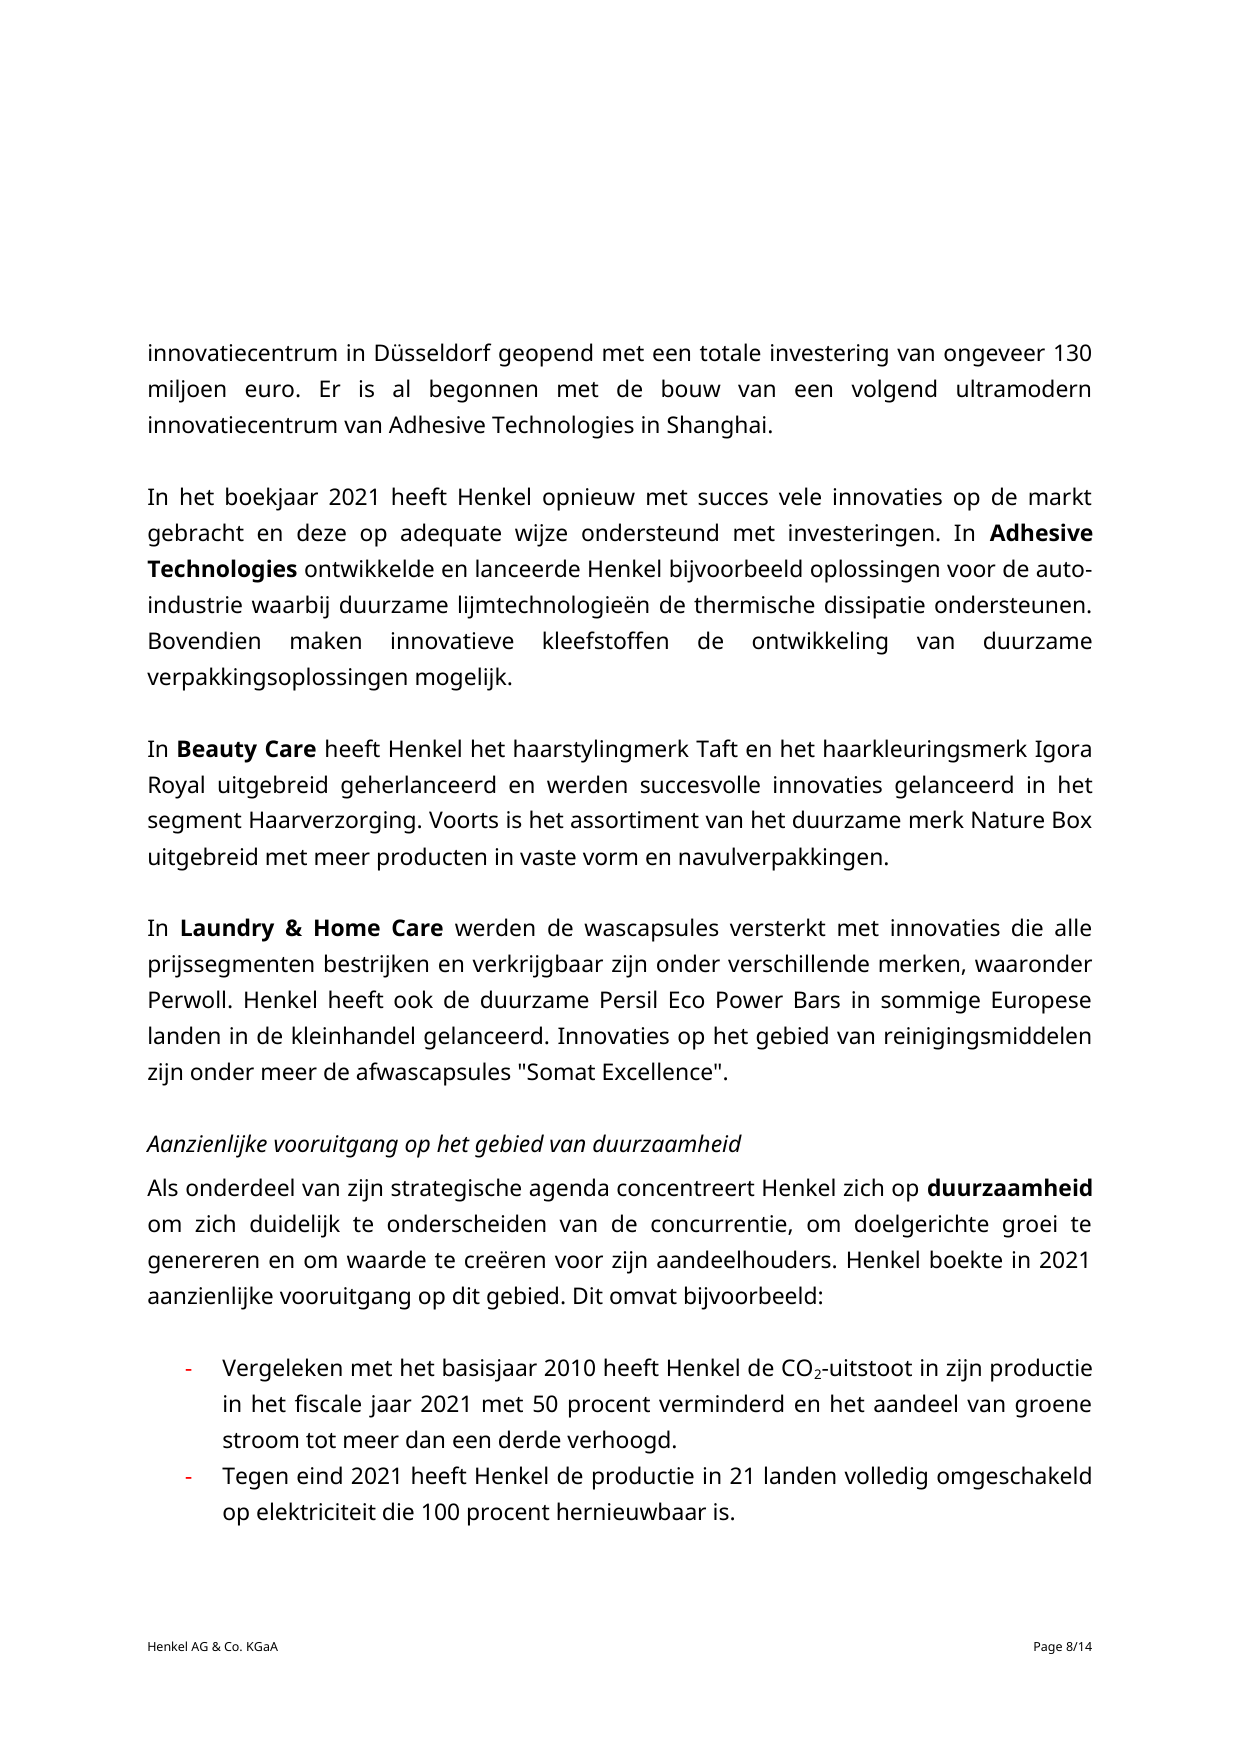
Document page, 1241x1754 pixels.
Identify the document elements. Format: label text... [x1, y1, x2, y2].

text In Laundry & Home Care werden de wascapsules versterkt met innovaties die alle prijssegmenten bestrijken en verkrijgbaar zijn onder verschillende merken, waaronder Perwoll. Henkel heeft ook de duurzame Persil Eco Power Bars in sommige Europese landen in de kleinhandel gelanceerd. Innovaties op het gebied van reinigingsmiddelen zijn onder meer de afwascapsules "Somat Excellence". [147, 912, 1093, 1087]
list Vergeleken met het basisjaar 2010 heeft Henkel de CO2-uitstoot in zijn productie in het fiscale jaar 2021 met 50 procent verminderd en het aandeel van groene stroom tot meer dan een derde verhoogd. [184, 1352, 1093, 1455]
text Aanzienlijke vooruitgang op het gebied van duurzaamheid [147, 1128, 1093, 1159]
list Tegen eind 2021 heeft Henkel de productie in 21 landen volledig omgeschakeld op elektriciteit die 100 procent hernieuwbaar is. [184, 1460, 1093, 1527]
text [147, 337, 1093, 440]
text In het boekjaar 2021 heeft Henkel opnieuw met succes vele innovaties op de markt gebracht en deze op adequate wijze ondersteund met investeringen. In Adhesive Technologies ontwikkelde en lanceerde Henkel bijvoorbeeld oplossingen voor de auto-industrie waarbij duurzame lijmtechnologieën de thermische dissipatie ondersteunen. Bovendien maken innovatieve kleefstoffen de ontwikkeling van duurzame verpakkingsoplossingen mogelijk. [147, 481, 1093, 692]
text In Beauty Care heeft Henkel het haarstylingmerk Taft en het haarkleuringsmerk Igora Royal uitgebreid geherlanceerd en werden succesvolle innovaties gelanceerd in het segment Haarverzorging. Voorts is het assortiment van het duurzame merk Nature Box uitgebreid met meer producten in vaste vorm en navulverpakkingen. [147, 733, 1093, 872]
text Als onderdeel van zijn strategische agenda concentreert Henkel zich op duurzaamheid om zich duidelijk te onderscheiden van de concurrentie, om doelgerichte groei te genereren en om waarde te creëren voor zijn aandeelhouders. Henkel boekte in 2021 aanzienlijke vooruitgang op dit gebied. Dit omvat bijvoorbeeld: [147, 1172, 1093, 1311]
